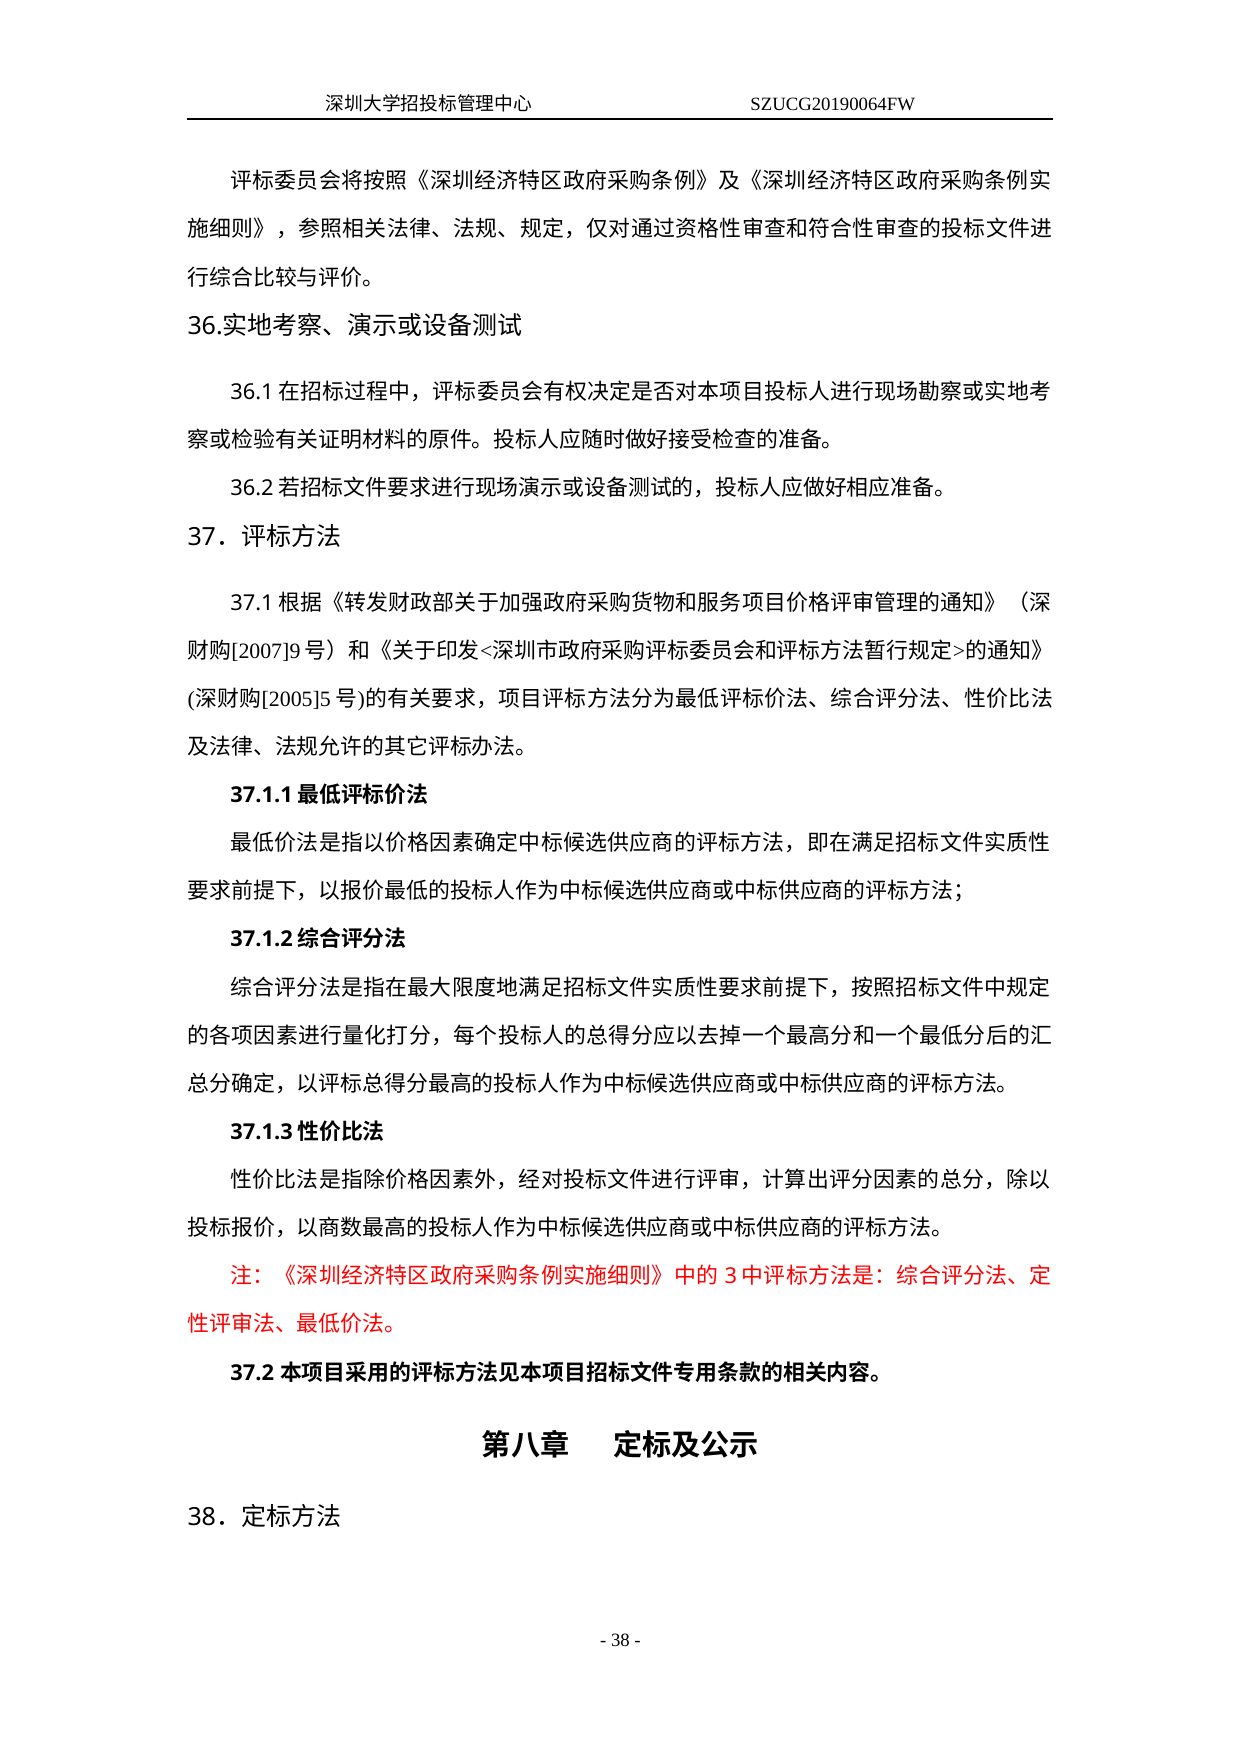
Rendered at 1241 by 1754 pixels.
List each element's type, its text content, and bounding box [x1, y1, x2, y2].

text 37．评标方法 [187, 510, 1053, 558]
text 最低价法是指以价格因素确定中标候选供应商的评标方法，即在满足招标文件实质性要求前提下，以报价最低的投标人作为中标候选供应商或中标供应商的评标方法； [187, 817, 1053, 913]
text 37.1根据《转发财政部关于加强政府采购货物和服务项目价格评审管理的通知》（深财购[2007]9号）和《关于印发<深圳市政府采购评标委员会和评标方法暂行规定>的通知》(深财购[2005]5号)的有关要求，项目评标方法分为最低评标价法、综合评分法、性价比法及法律、法规允许的其它评标办法。 [187, 576, 1053, 769]
text 评标委员会将按照《深圳经济特区政府采购条例》及《深圳经济特区政府采购条例实施细则》，参照相关法律、法规、规定，仅对通过资格性审查和符合性审查的投标文件进行综合比较与评价。 [187, 155, 1053, 299]
text 性价比法是指除价格因素外，经对投标文件进行评审，计算出评分因素的总分，除以投标报价，以商数最高的投标人作为中标候选供应商或中标供应商的评标方法。 [187, 1154, 1053, 1250]
text 综合评分法是指在最大限度地满足招标文件实质性要求前提下，按照招标文件中规定的各项因素进行量化打分，每个投标人的总得分应以去掉一个最高分和一个最低分后的汇总分确定，以评标总得分最高的投标人作为中标候选供应商或中标供应商的评标方法。 [187, 961, 1053, 1106]
text 注：《深圳经济特区政府采购条例实施细则》中的3中评标方法是：综合评分法、定性评审法、最低价法。 [187, 1250, 1053, 1346]
text 37.1.3性价比法 [187, 1106, 1053, 1154]
text 37.1.1最低评标价法 [187, 769, 1053, 817]
text 36.1在招标过程中，评标委员会有权决定是否对本项目投标人进行现场勘察或实地考察或检验有关证明材料的原件。投标人应随时做好接受检查的准备。 [187, 366, 1053, 462]
text 37.1.2综合评分法 [187, 913, 1053, 961]
list 定标及公示 [187, 1418, 1053, 1467]
text 37.2 本项目采用的评标方法见本项目招标文件专用条款的相关内容。 [187, 1346, 1053, 1394]
text 36.2若招标文件要求进行现场演示或设备测试的，投标人应做好相应准备。 [187, 462, 1053, 510]
text 38．定标方法 [187, 1491, 1053, 1539]
text 36.实地考察、演示或设备测试 [187, 299, 1053, 348]
